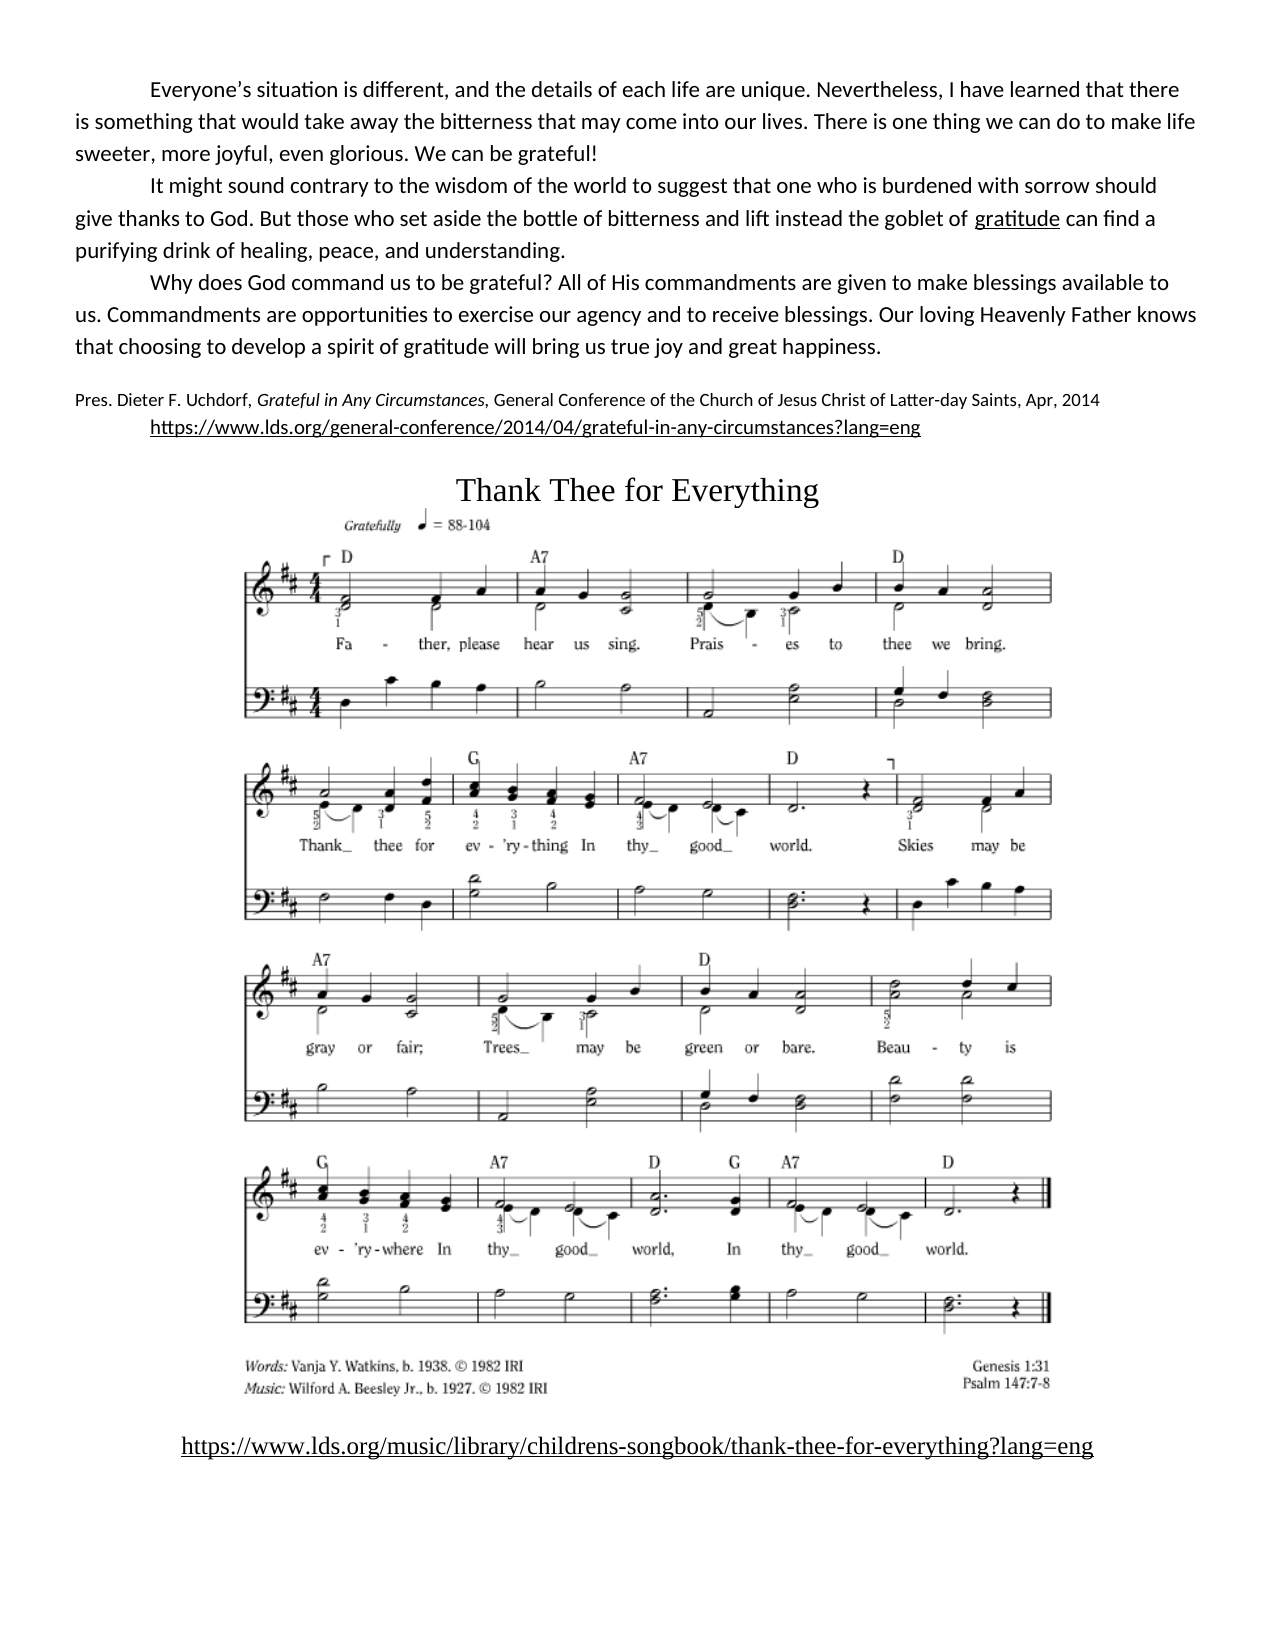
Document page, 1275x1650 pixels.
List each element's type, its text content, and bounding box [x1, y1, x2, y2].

text Pres. Dieter F. Uchdorf, Grateful in Any Circumstances, General Conference of the Church of Jesus Christ of Latter-day Saints, Apr, 2014 [75, 388, 1200, 411]
picture [225, 508, 1064, 1403]
text It might sound contrary to the wisdom of the world to suggest that one who is burdened with sorrow should give thanks to God. But those who set aside the bottle of bitterness and lift instead the goblet of gratitude can find a purifying drink of healing, peace, and understanding. [75, 172, 1200, 264]
text Everyone’s situation is different, and the details of each life are unique. Nevertheless, I have learned that there is something that would take away the bitterness that may come into our lives. There is one thing we can do to make life sweeter, more joyful, even glorious. We can be grateful! [75, 75, 1200, 167]
text https://www.lds.org/general-conference/2014/04/grateful-in-any-circumstances?lang=eng [75, 414, 1200, 440]
text https://www.lds.org/music/library/childrens-songbook/thank-thee-for-everything?lang=eng [75, 1431, 1200, 1460]
text Thank Thee for Everything [75, 470, 1200, 508]
text Why does God command us to be grateful? All of His commandments are given to make blessings available to us. Commandments are opportunities to exercise our agency and to receive blessings. Our loving Heavenly Father knows that choosing to develop a spirit of gratitude will bring us true joy and great happiness. [75, 268, 1200, 361]
